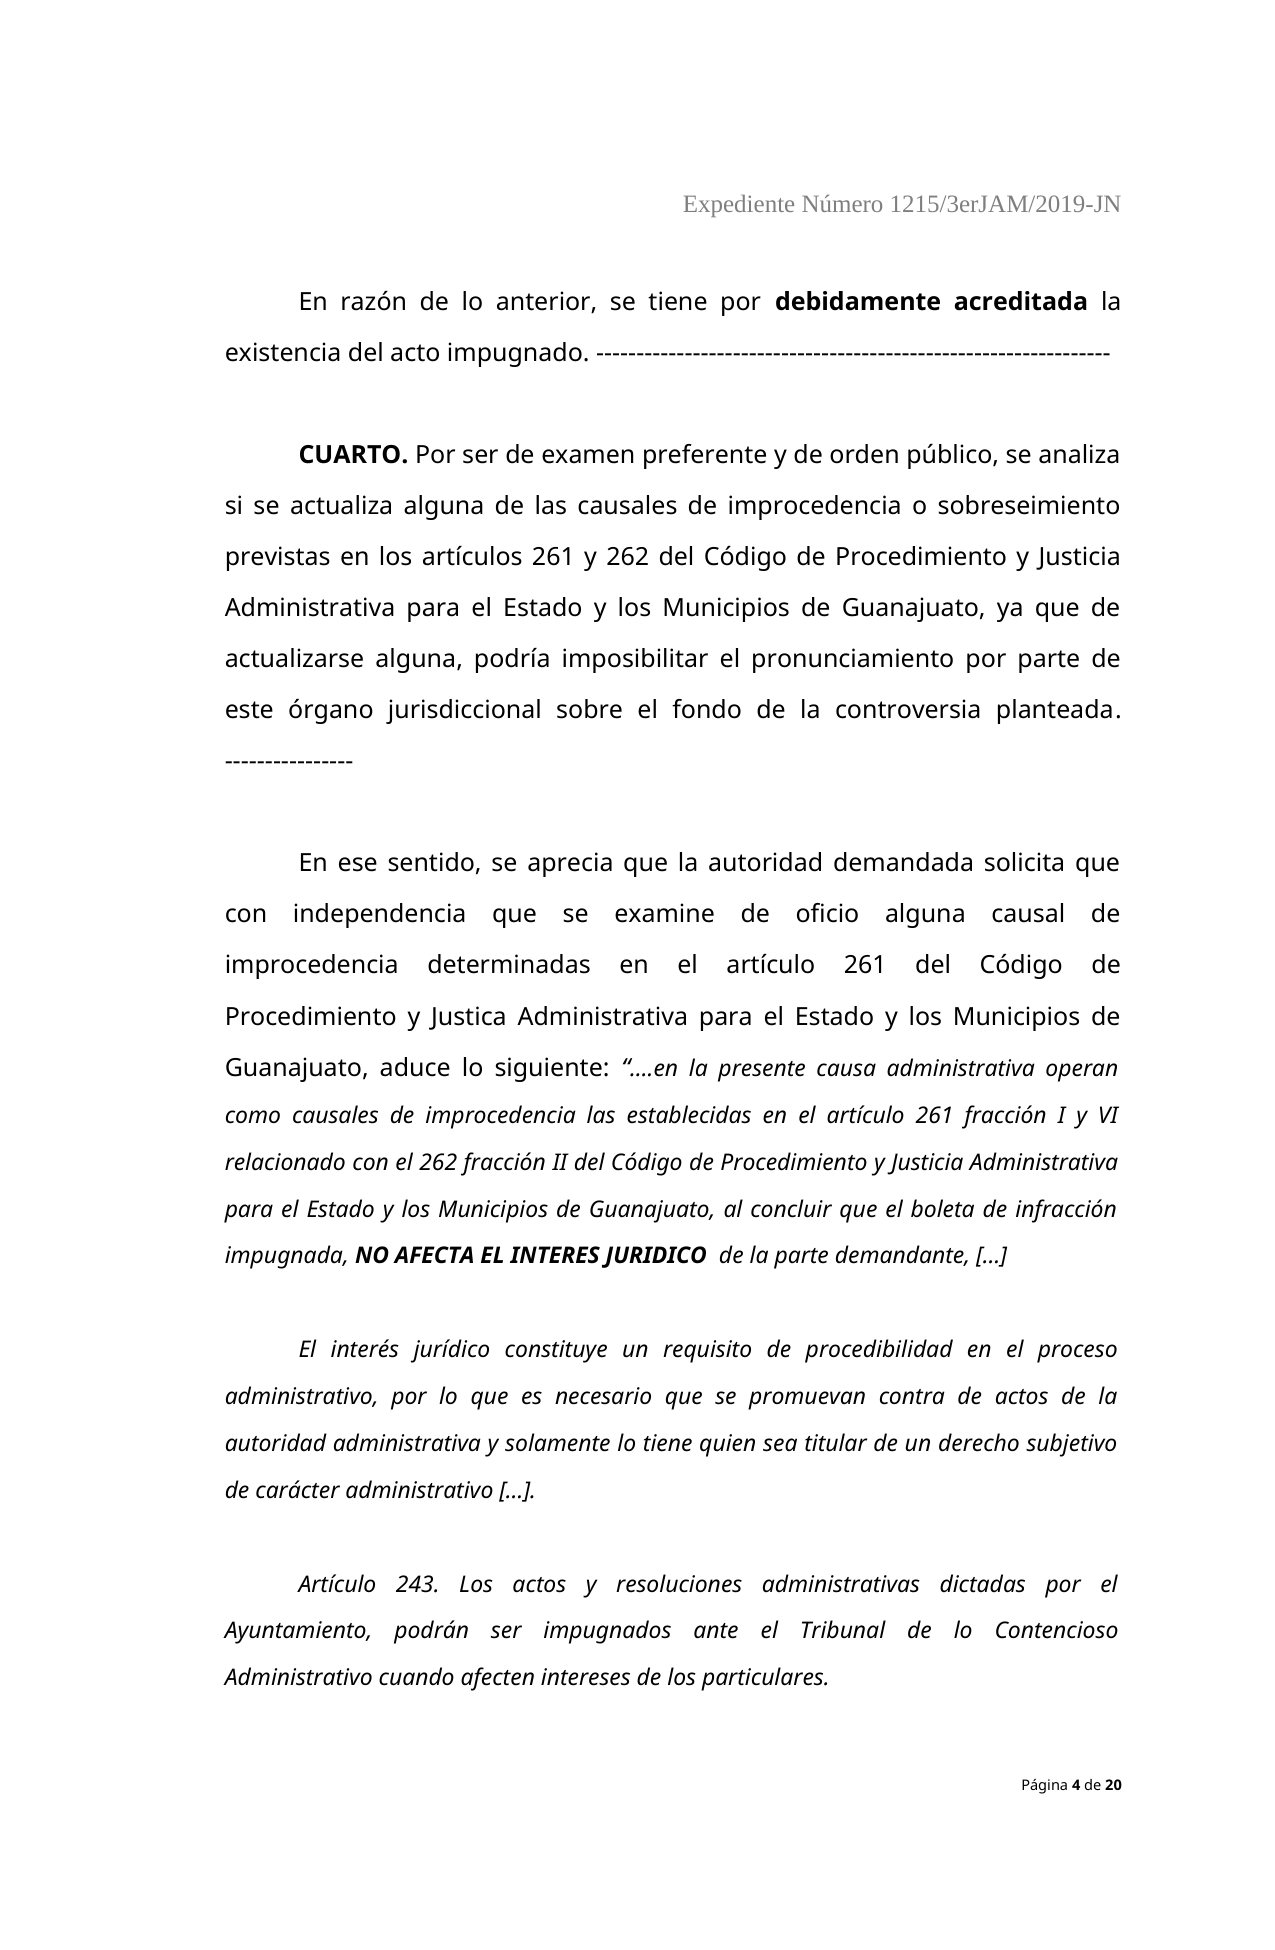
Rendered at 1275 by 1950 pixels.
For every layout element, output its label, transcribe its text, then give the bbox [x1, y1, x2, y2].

text En ese sentido, se aprecia que la autoridad demandada solicita que con independencia que se examine de oficio alguna causal de improcedencia determinadas en el artículo 261 del Código de Procedimiento y Justica Administrativa para el Estado y los Municipios de Guanajuato, aduce lo siguiente: “….en la presente causa administrativa operan como causales de improcedencia las establecidas en el artículo 261 fracción I y VI relacionado con el 262 fracción II del Código de Procedimiento y Justicia Administrativa para el Estado y los Municipios de Guanajuato, al concluir que el boleta de infracción impugnada, NO AFECTA EL INTERES JURIDICO de la parte demandante, […] [224, 845, 1121, 1271]
text CUARTO. Por ser de examen preferente y de orden público, se analiza si se actualiza alguna de las causales de improcedencia o sobreseimiento previstas en los artículos 261 y 262 del Código de Procedimiento y Justicia Administrativa para el Estado y los Municipios de Guanajuato, ya que de actualizarse alguna, podría imposibilitar el pronunciamiento por parte de este órgano jurisdiccional sobre el fondo de la controversia planteada. ---------------- [224, 437, 1121, 777]
text En razón de lo anterior, se tiene por debidamente acreditada la existencia del acto impugnado. ---------------------------------------------------------------- [224, 283, 1121, 369]
text El interés jurídico constituye un requisito de procedibilidad en el proceso administrativo, por lo que es necesario que se promuevan contra de actos de la autoridad administrativa y solamente lo tiene quien sea titular de un derecho subjetivo de carácter administrativo […]. [224, 1333, 1121, 1505]
text Artículo 243. Los actos y resoluciones administrativas dictadas por el Ayuntamiento, podrán ser impugnados ante el Tribunal de lo Contencioso Administrativo cuando afecten intereses de los particulares. [224, 1568, 1121, 1693]
